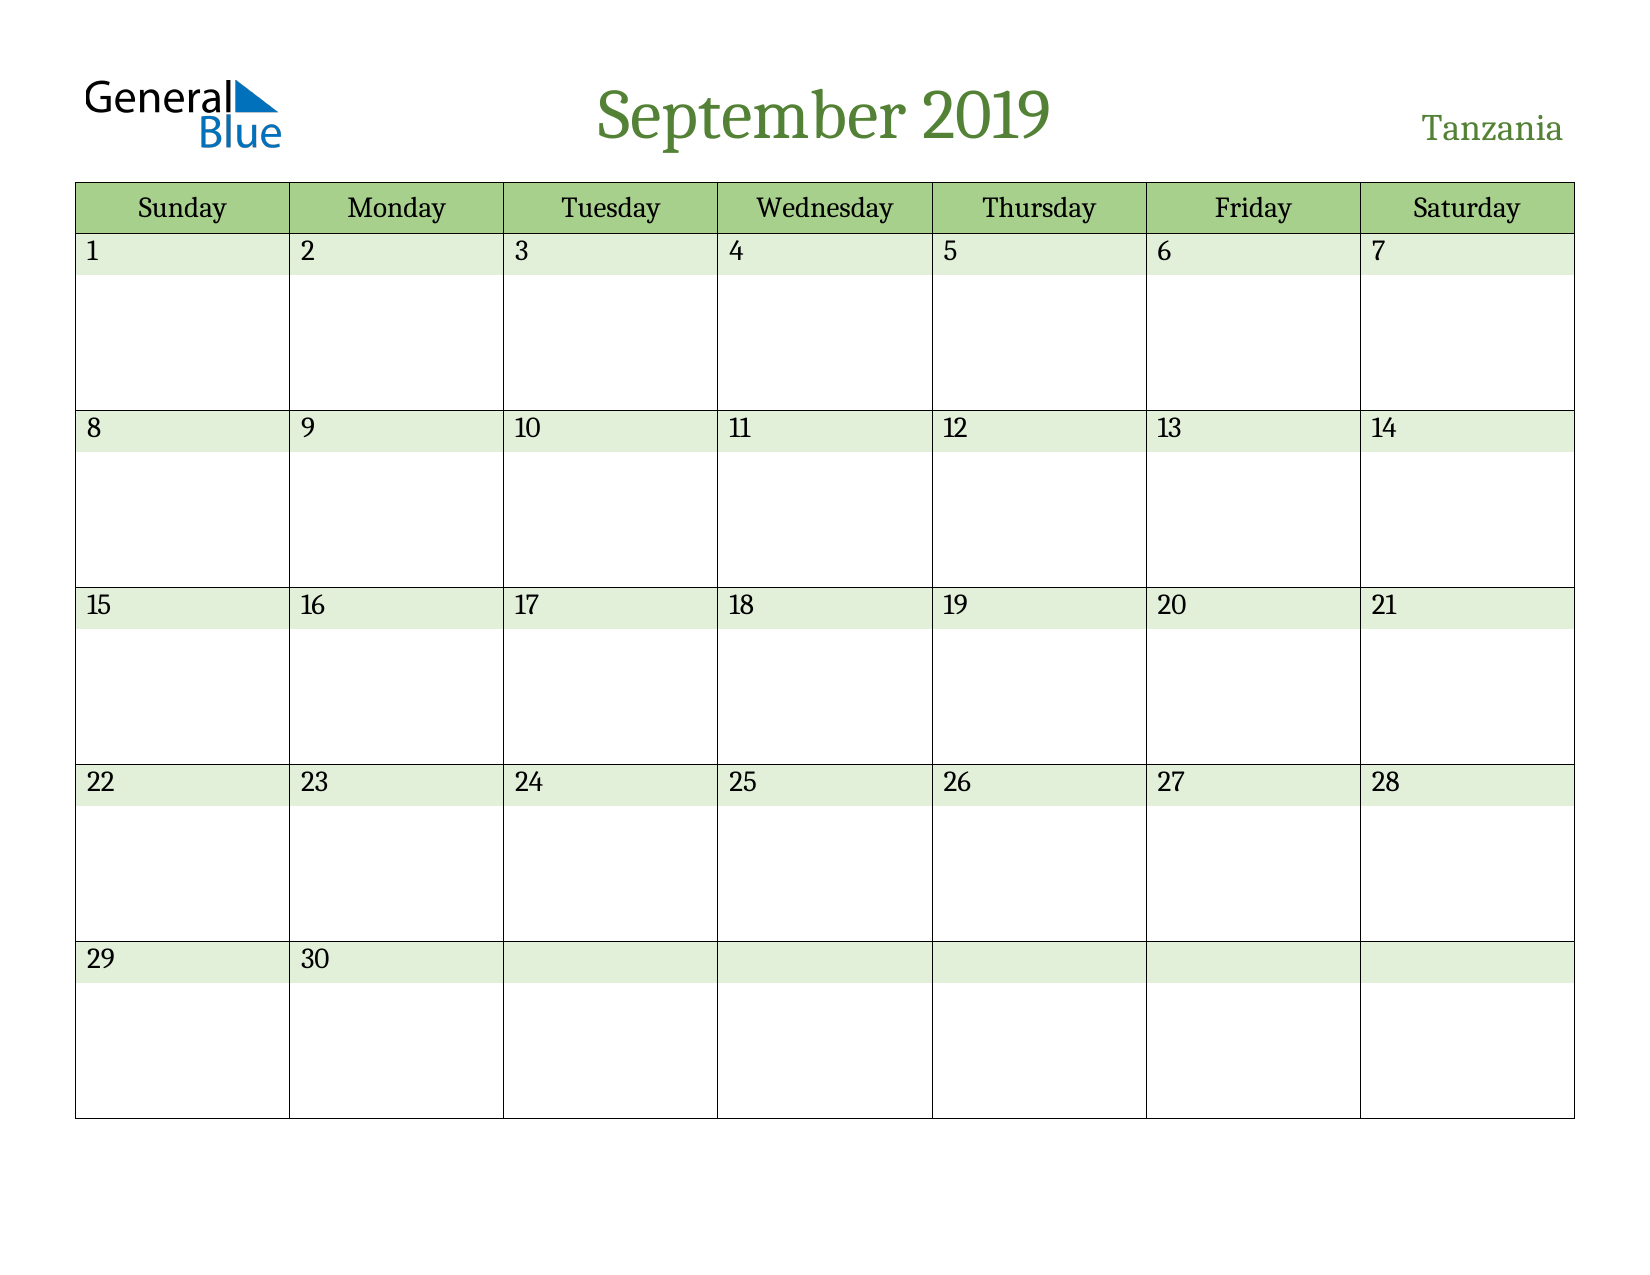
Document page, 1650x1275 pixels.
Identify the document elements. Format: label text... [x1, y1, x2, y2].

table_cell Monday [290, 183, 503, 233]
table_cell [933, 452, 1146, 587]
table_cell 13 [1147, 411, 1360, 452]
table_cell 25 [718, 765, 932, 806]
table_cell [290, 452, 503, 587]
table_cell [933, 629, 1146, 764]
table_cell [76, 983, 289, 1118]
table_cell 9 [290, 411, 503, 452]
table_cell [1361, 983, 1574, 1118]
table_cell 12 [933, 411, 1146, 452]
table_cell [718, 806, 932, 941]
table_cell [290, 806, 503, 941]
table_cell 16 [290, 588, 503, 629]
picture [86, 80, 281, 148]
table_cell 28 [1361, 765, 1574, 806]
table_cell [504, 806, 717, 941]
table_cell Sunday [76, 183, 289, 233]
table_cell [933, 806, 1146, 941]
table_cell 2 [290, 234, 503, 275]
table_cell 20 [1147, 588, 1360, 629]
table_cell 3 [504, 234, 717, 275]
table_cell 26 [933, 765, 1146, 806]
table_cell [290, 275, 503, 410]
table_cell [1147, 452, 1360, 587]
table_cell [718, 275, 932, 410]
table_cell [76, 275, 289, 410]
table_cell [1147, 806, 1360, 941]
table_cell [504, 452, 717, 587]
table_cell Wednesday [718, 183, 932, 233]
table_cell Saturday [1361, 183, 1574, 233]
table_cell [1361, 629, 1574, 764]
table_cell [933, 942, 1146, 983]
table_cell [718, 629, 932, 764]
table_cell [504, 629, 717, 764]
table_cell 7 [1361, 234, 1574, 275]
table_cell [1361, 806, 1574, 941]
table_cell Thursday [933, 183, 1146, 233]
table_cell Tuesday [504, 183, 717, 233]
table_cell 17 [504, 588, 717, 629]
table_cell 19 [933, 588, 1146, 629]
table_cell [1147, 983, 1360, 1118]
table_cell 29 [76, 942, 289, 983]
table_cell 4 [718, 234, 932, 275]
table_cell 11 [718, 411, 932, 452]
table_cell [1147, 942, 1360, 983]
table_cell [290, 983, 503, 1118]
table_cell Friday [1147, 183, 1360, 233]
table_cell 14 [1361, 411, 1574, 452]
table_cell 23 [290, 765, 503, 806]
table_cell [76, 452, 289, 587]
table_cell [290, 629, 503, 764]
table_cell [76, 629, 289, 764]
table_cell 27 [1147, 765, 1360, 806]
table_cell 10 [504, 411, 717, 452]
table_cell [1361, 275, 1574, 410]
table_cell 15 [76, 588, 289, 629]
table_cell 8 [76, 411, 289, 452]
table_cell [933, 983, 1146, 1118]
table_cell [1147, 629, 1360, 764]
table_cell [1361, 942, 1574, 983]
table_cell [1361, 452, 1574, 587]
table_cell [504, 942, 717, 983]
table_cell [504, 983, 717, 1118]
table_cell 1 [76, 234, 289, 275]
table_cell 21 [1361, 588, 1574, 629]
table_cell 6 [1147, 234, 1360, 275]
table_header September 2019 [504, 75, 1146, 182]
table_cell [933, 275, 1146, 410]
table_cell [76, 806, 289, 941]
table_cell 22 [76, 765, 289, 806]
table_cell [718, 983, 932, 1118]
table_cell [1147, 275, 1360, 410]
table_cell 5 [933, 234, 1146, 275]
table_header [76, 75, 503, 182]
table_header Tanzania [1146, 75, 1574, 182]
table_cell 30 [290, 942, 503, 983]
table_cell 24 [504, 765, 717, 806]
table_cell [718, 452, 932, 587]
table_cell [504, 275, 717, 410]
table_cell [718, 942, 932, 983]
table_cell 18 [718, 588, 932, 629]
